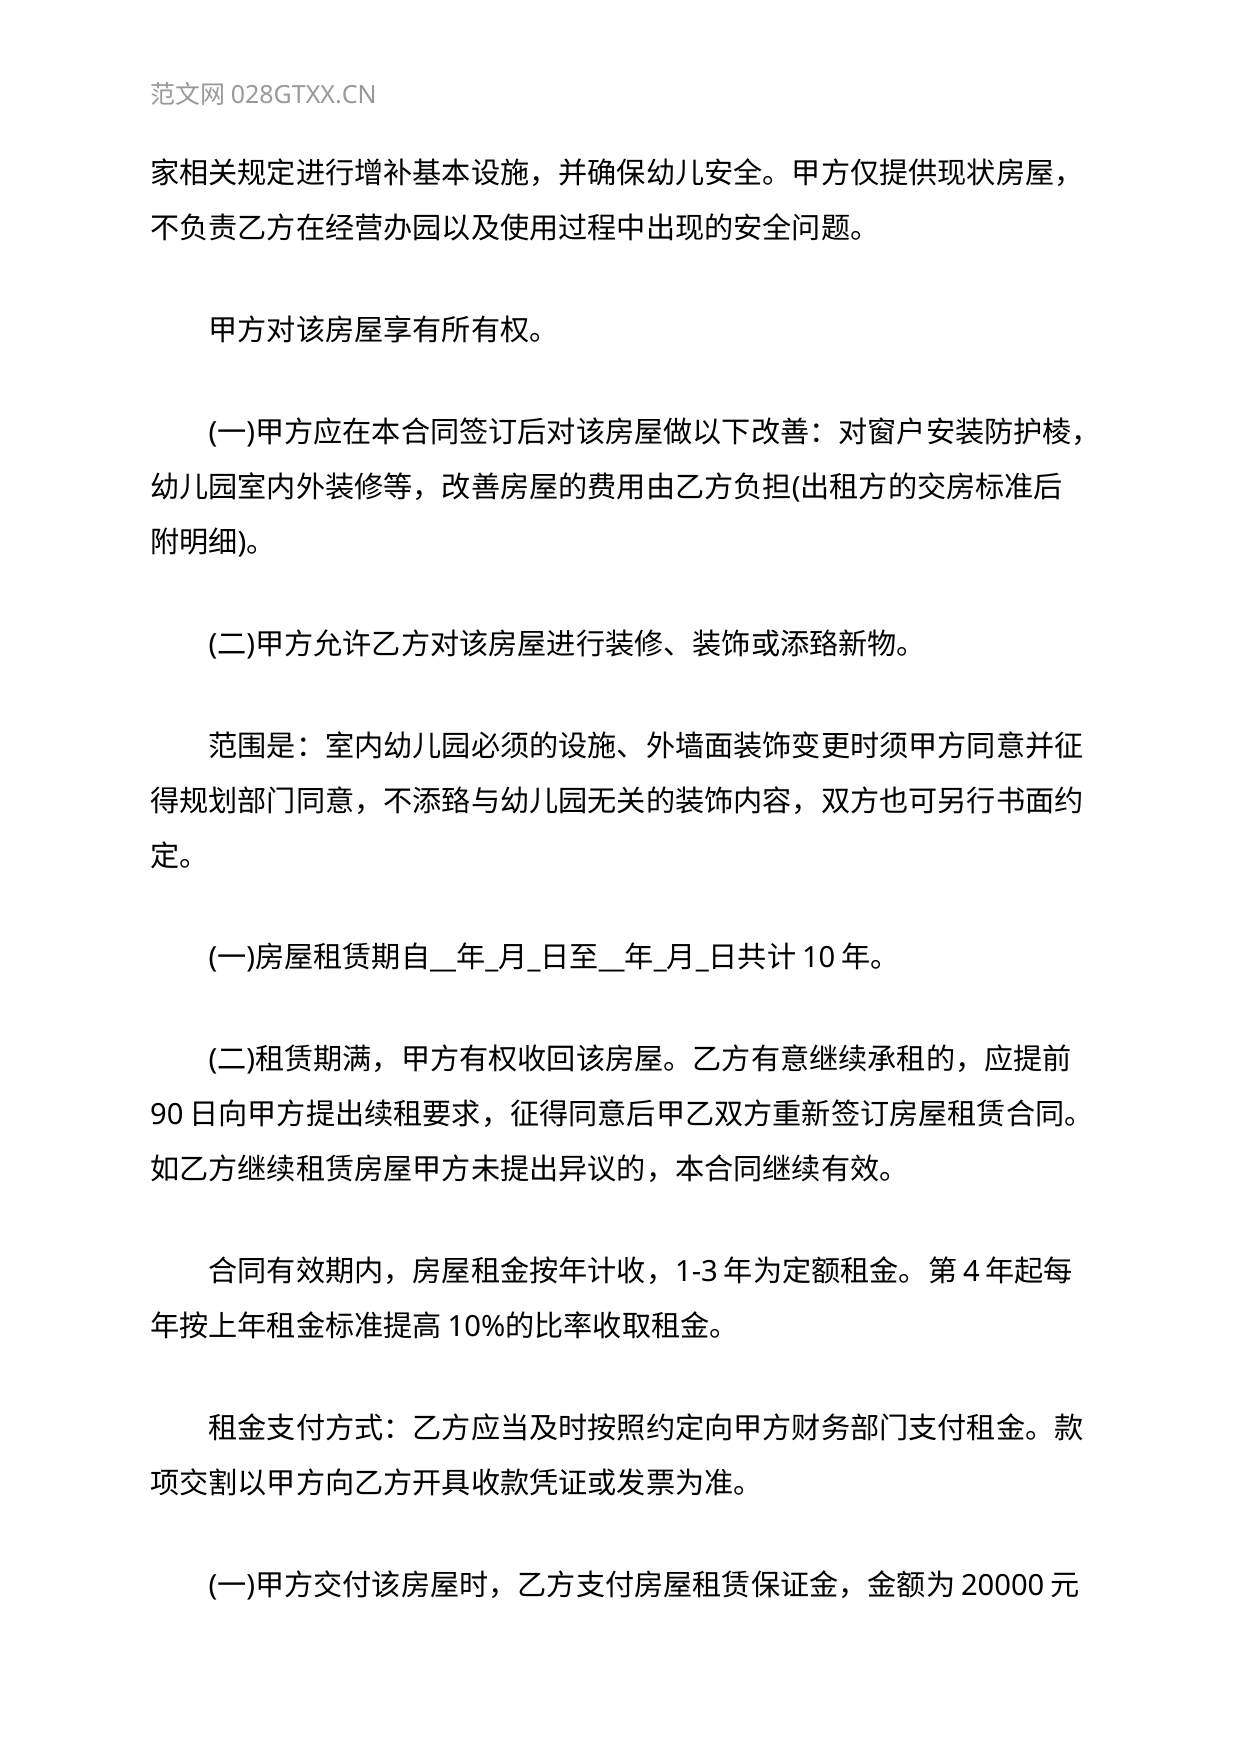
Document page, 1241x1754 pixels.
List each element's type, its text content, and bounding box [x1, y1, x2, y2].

text 范围是：室内幼儿园必须的设施、外墙面装饰变更时须甲方同意并征得规划部门同意，不添臵与幼儿园无关的装饰内容，双方也可另行书面约定。 [150, 722, 1090, 874]
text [150, 150, 1090, 247]
text (一)房屋租赁期自__年_月_日至__年_月_日共计10年。 [150, 934, 1090, 976]
text (一)甲方应在本合同签订后对该房屋做以下改善：对窗户安装防护棱，幼儿园室内外装修等，改善房屋的费用由乙方负担(出租方的交房标准后附明细)。 [150, 408, 1090, 561]
text 甲方对该房屋享有所有权。 [150, 307, 1090, 349]
text 租金支付方式：乙方应当及时按照约定向甲方财务部门支付租金。款项交割以甲方向乙方开具收款凭证或发票为准。 [150, 1405, 1090, 1502]
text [150, 1561, 1090, 1604]
text (二)甲方允许乙方对该房屋进行装修、装饰或添臵新物。 [150, 620, 1090, 663]
text (二)租赁期满，甲方有权收回该房屋。乙方有意继续承租的，应提前90日向甲方提出续租要求，征得同意后甲乙双方重新签订房屋租赁合同。如乙方继续租赁房屋甲方未提出异议的，本合同继续有效。 [150, 1036, 1090, 1188]
text 合同有效期内，房屋租金按年计收，1-3年为定额租金。第4年起每年按上年租金标准提高10%的比率收取租金。 [150, 1248, 1090, 1345]
